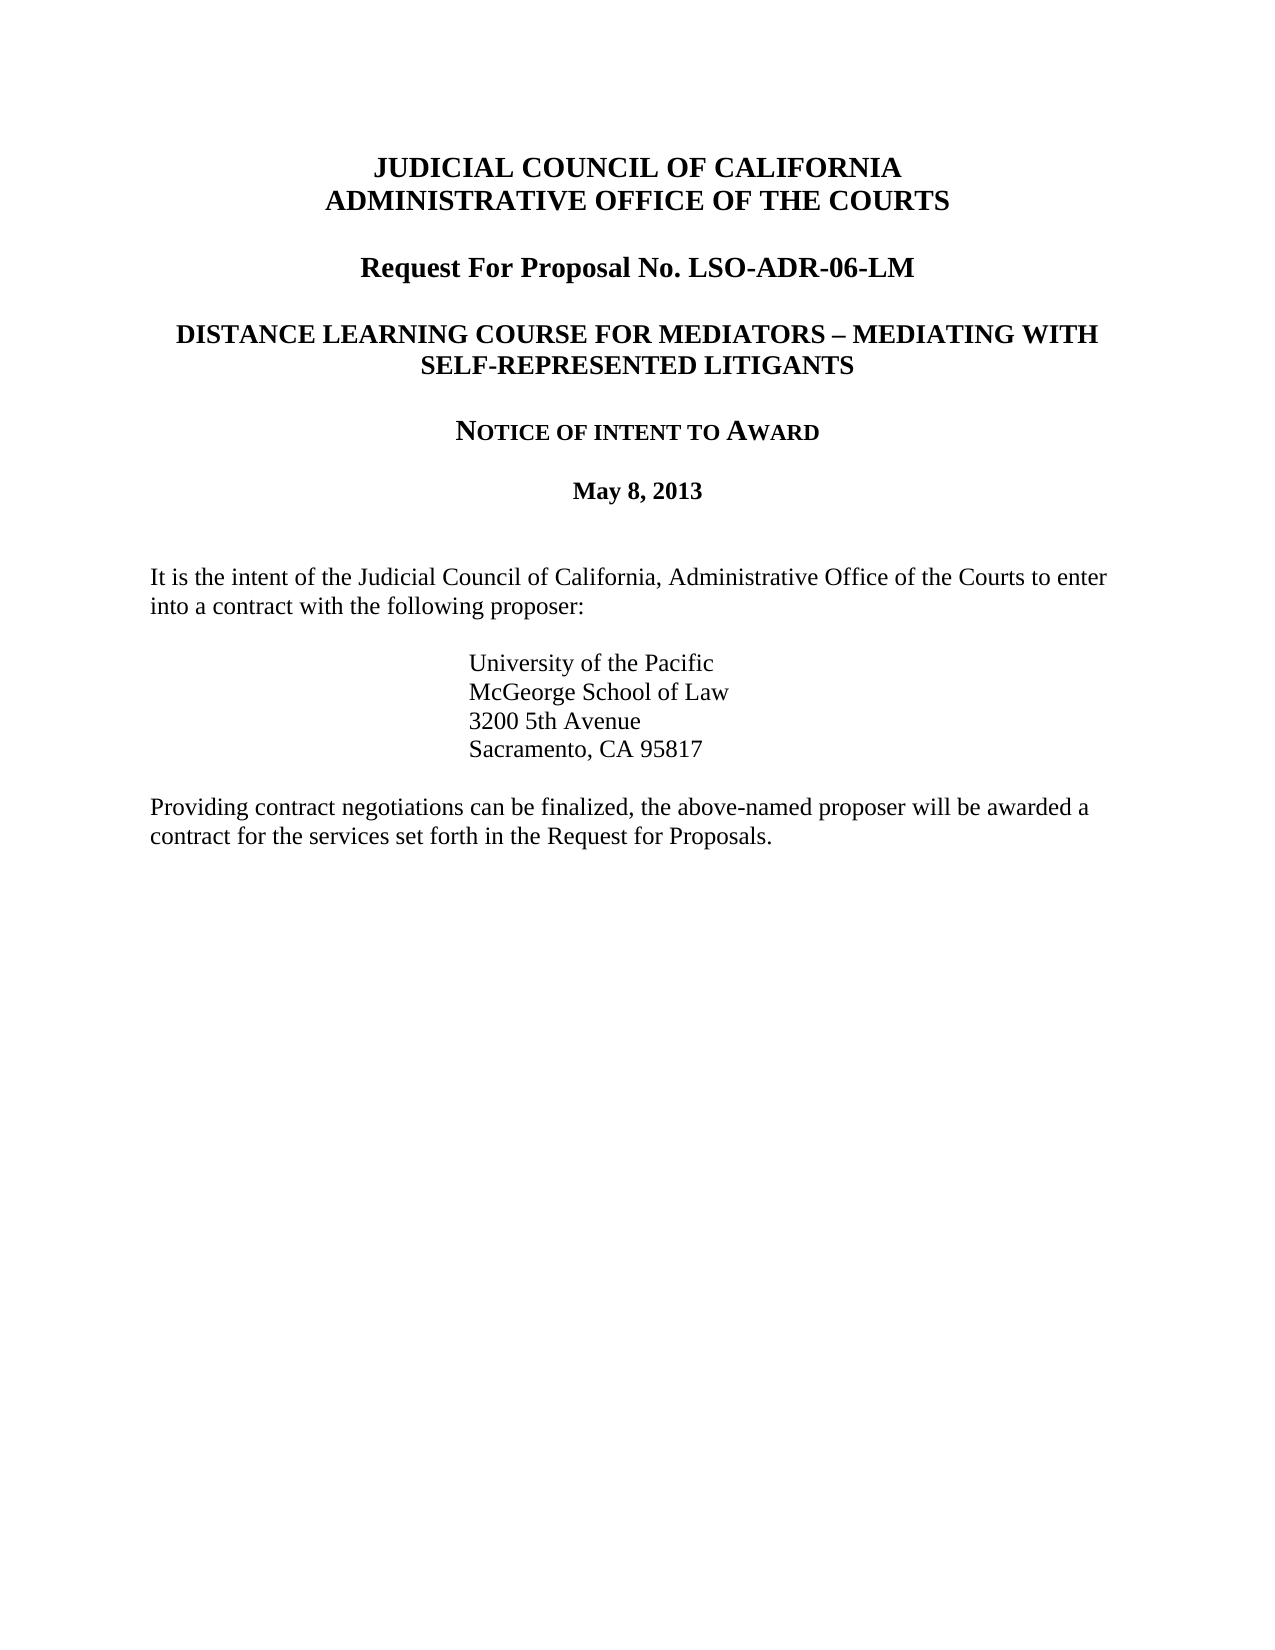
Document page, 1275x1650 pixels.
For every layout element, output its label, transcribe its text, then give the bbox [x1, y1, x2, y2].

text Providing contract negotiations can be finalized, the above-named proposer will be awarded a contract for the services set forth in the Request for Proposals. [150, 792, 1125, 849]
text Request For Proposal No. LSO-ADR-06-LM [150, 251, 1125, 284]
text McGeorge School of Law [469, 677, 1125, 706]
text May 8, 2013 [150, 476, 1125, 504]
text It is the intent of the Judicial Council of California, Administrative Office of the Courts to enter into a contract with the following proposer: [150, 562, 1125, 619]
text NOTICE OF INTENT TO AWARD [150, 413, 1125, 447]
text ADMINISTRATIVE OFFICE OF THE COURTS [150, 183, 1125, 217]
text Sacramento, CA 95817 [469, 734, 1125, 763]
text University of the Pacific [469, 648, 1125, 677]
text DISTANCE LEARNING COURSE FOR MEDIATORS – MEDIATING WITH SELF-REPRESENTED LITIGANTS [150, 318, 1125, 380]
text JUDICIAL COUNCIL OF CALIFORNIA [150, 150, 1125, 183]
text 3200 5th Avenue [469, 706, 1125, 734]
